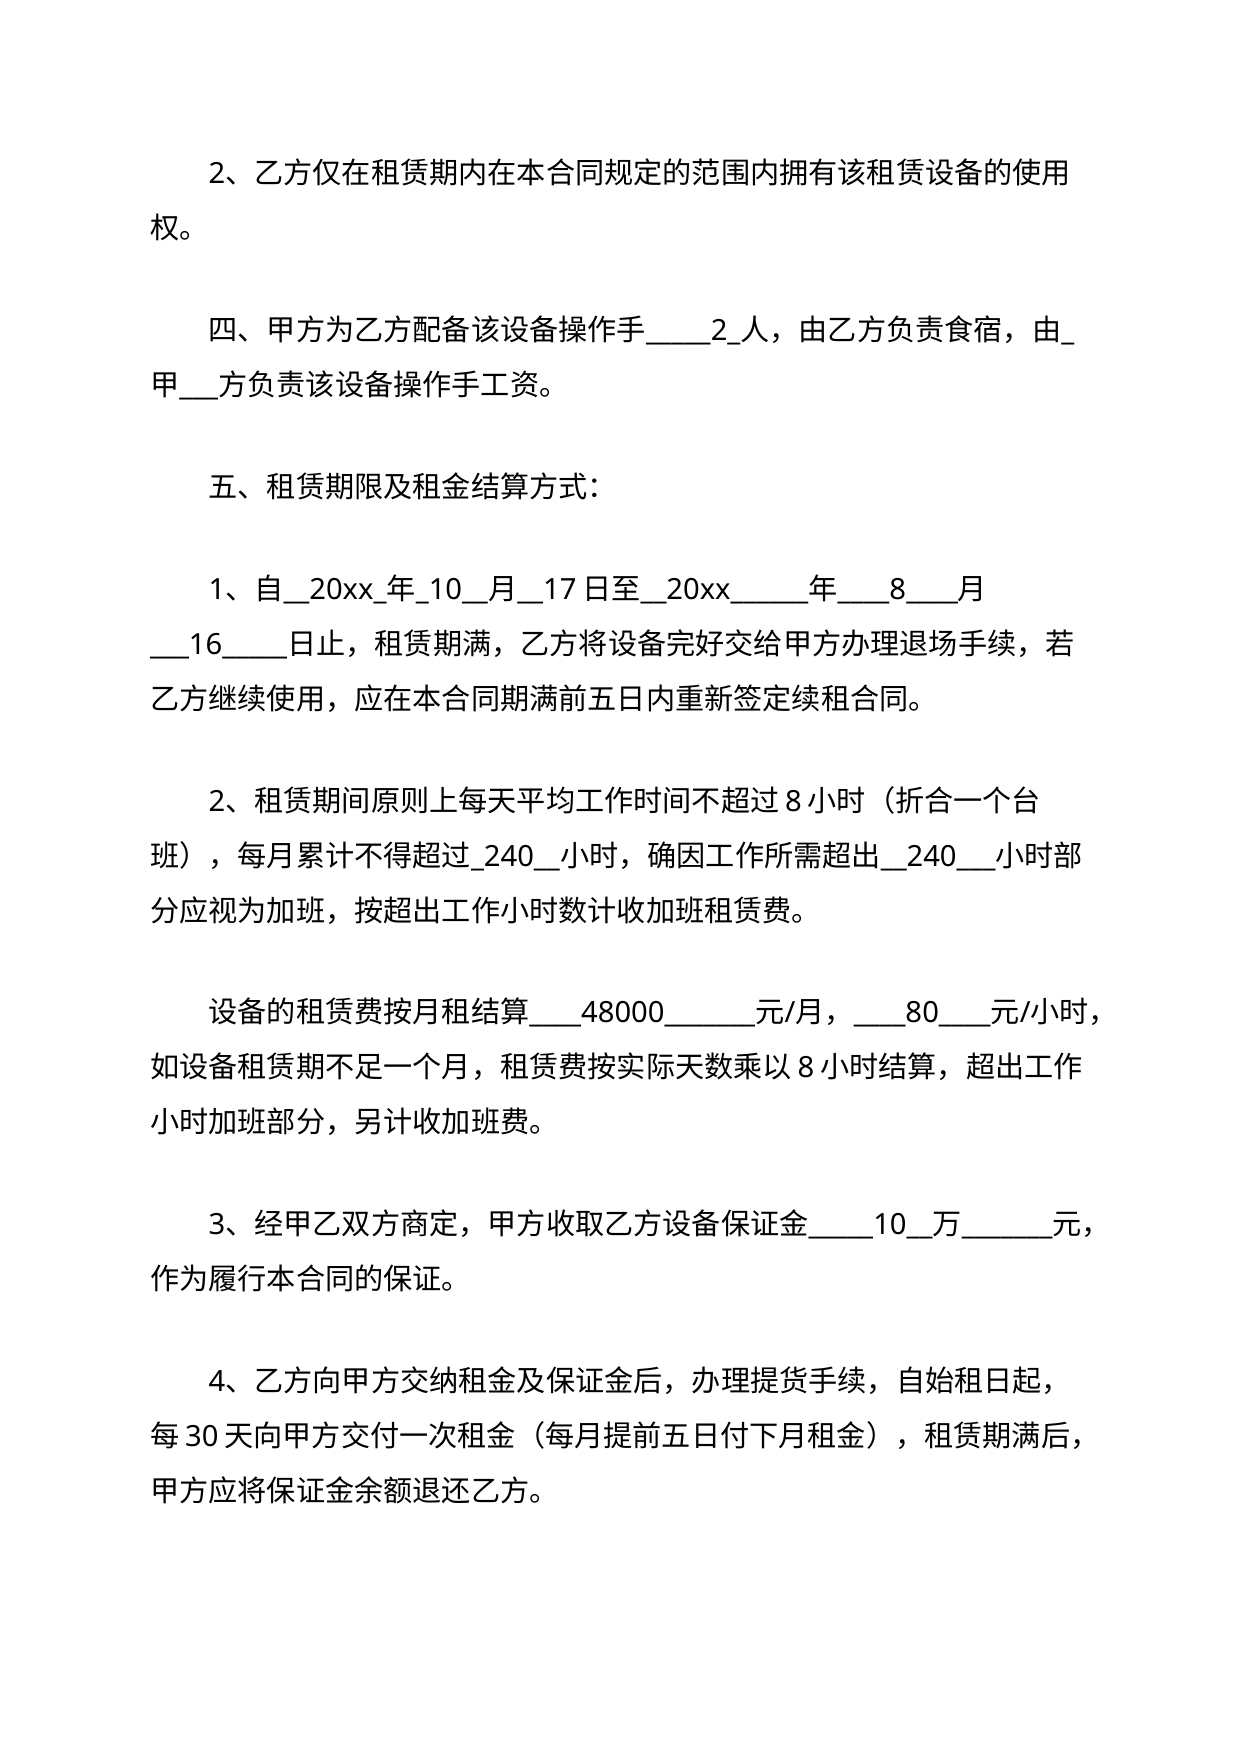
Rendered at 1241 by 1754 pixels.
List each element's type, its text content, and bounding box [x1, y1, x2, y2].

text 1、自__20xx_年_10__月__17日至__20xx______年____8____月___16_____日止，租赁期满，乙方将设备完好交给甲方办理退场手续，若乙方继续使用，应在本合同期满前五日内重新签定续租合同。 [150, 566, 1090, 718]
text 四、甲方为乙方配备该设备操作手_____2_人，由乙方负责食宿，由_甲___方负责该设备操作手工资。 [150, 307, 1090, 404]
text 3、经甲乙双方商定，甲方收取乙方设备保证金_____10__万_______元，作为履行本合同的保证。 [150, 1201, 1090, 1298]
text 2、乙方仅在租赁期内在本合同规定的范围内拥有该租赁设备的使用权。 [150, 150, 1090, 247]
text 2、租赁期间原则上每天平均工作时间不超过8小时（折合一个台班），每月累计不得超过_240__小时，确因工作所需超出__240___小时部分应视为加班，按超出工作小时数计收加班租赁费。 [150, 777, 1090, 929]
text 五、租赁期限及租金结算方式： [150, 464, 1090, 506]
text 设备的租赁费按月租结算____48000_______元/月，____80____元/小时，如设备租赁期不足一个月，租赁费按实际天数乘以8小时结算，超出工作小时加班部分，另计收加班费。 [150, 989, 1090, 1141]
text 4、乙方向甲方交纳租金及保证金后，办理提货手续，自始租日起，每30天向甲方交付一次租金（每月提前五日付下月租金），租赁期满后，甲方应将保证金余额退还乙方。 [150, 1358, 1090, 1510]
